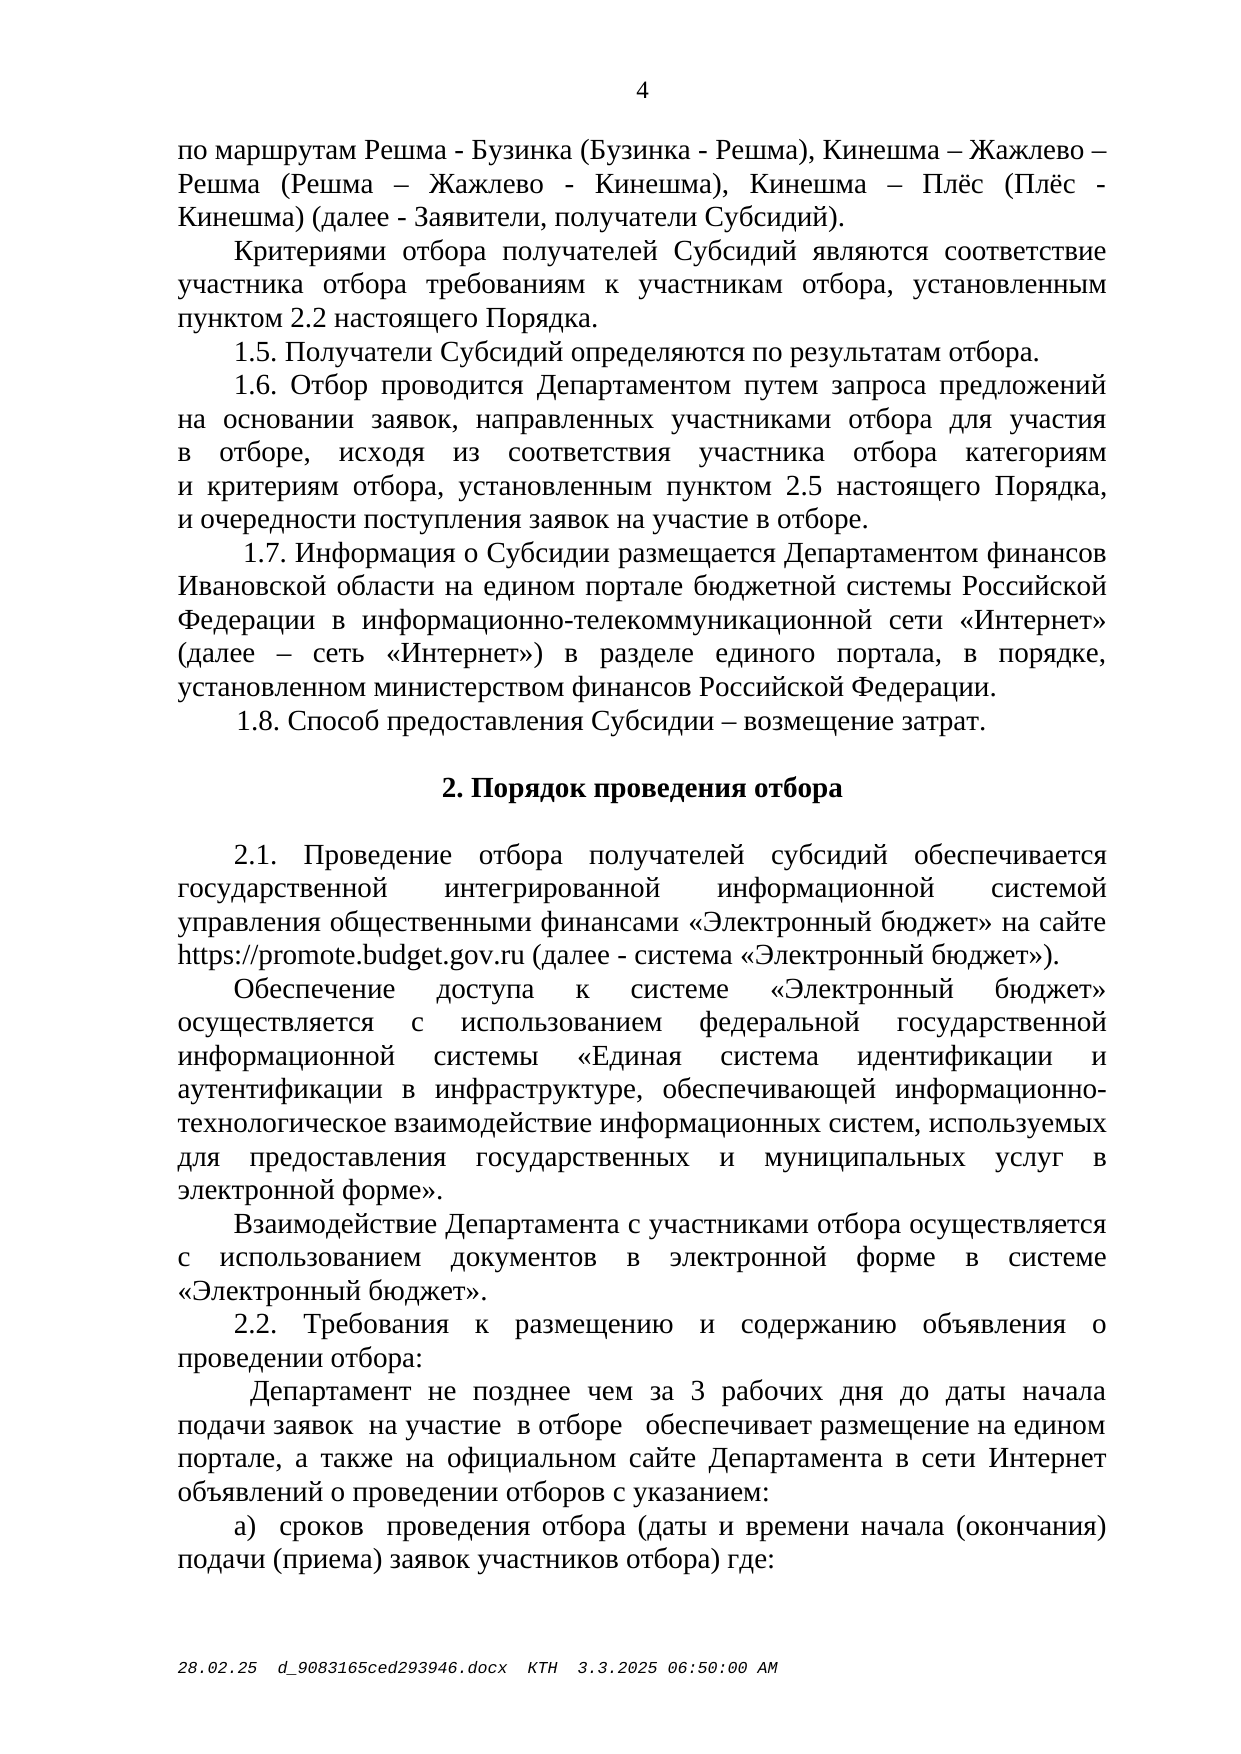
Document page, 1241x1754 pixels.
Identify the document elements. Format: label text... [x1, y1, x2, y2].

text а) сроков проведения отбора (даты и времени начала (окончания) подачи (приема) заявок участников отбора) где: [177, 1508, 1107, 1575]
text 1.6. Отбор проводится Департаментом путем запроса предложений на основании заявок, направленных участниками отбора для участия в отборе, исходя из соответствия участника отбора категориям и критериям отбора, установленным пунктом 2.5 настоящего Порядка, и очередности поступления заявок на участие в отборе. [177, 367, 1107, 535]
text 1.8. Способ предоставления Субсидии – возмещение затрат. [177, 703, 1107, 736]
title 2. Порядок проведения отбора [177, 770, 1107, 803]
text Обеспечение доступа к системе «Электронный бюджет» осуществляется с использованием федеральной государственной информационной системы «Единая система идентификации и аутентификации в инфраструктуре, обеспечивающей информационно-технологическое взаимодействие информационных систем, используемых для предоставления государственных и муниципальных услуг в электронной форме». [177, 971, 1107, 1206]
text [177, 132, 1107, 233]
text Департамент не позднее чем за 3 рабочих дня до даты начала подачи заявок на участие в отборе обеспечивает размещение на едином портале, а также на официальном сайте Департамента в сети Интернет объявлений о проведении отборов с указанием: [177, 1373, 1107, 1508]
text 2.2. Требования к размещению и содержанию объявления о проведении отбора: [177, 1306, 1107, 1373]
text Критериями отбора получателей Субсидий являются соответствие участника отбора требованиям к участникам отбора, установленным пунктом 2.2 настоящего Порядка. [177, 233, 1107, 334]
text 2.1. Проведение отбора получателей субсидий обеспечивается государственной интегрированной информационной системой управления общественными финансами «Электронный бюджет» на сайте https://promote.budget.gov.ru (далее - система «Электронный бюджет»). [177, 837, 1107, 971]
text 1.7. Информация о Субсидии размещается Департаментом финансов Ивановской области на едином портале бюджетной системы Российской Федерации в информационно-телекоммуникационной сети «Интернет» (далее – сеть «Интернет») в разделе единого портала, в порядке, установленном министерством финансов Российской Федерации. [177, 535, 1107, 703]
text 1.5. Получатели Субсидий определяются по результатам отбора. [177, 334, 1107, 367]
text Взаимодействие Департамента с участниками отбора осуществляется с использованием документов в электронной форме в системе «Электронный бюджет». [177, 1206, 1107, 1306]
